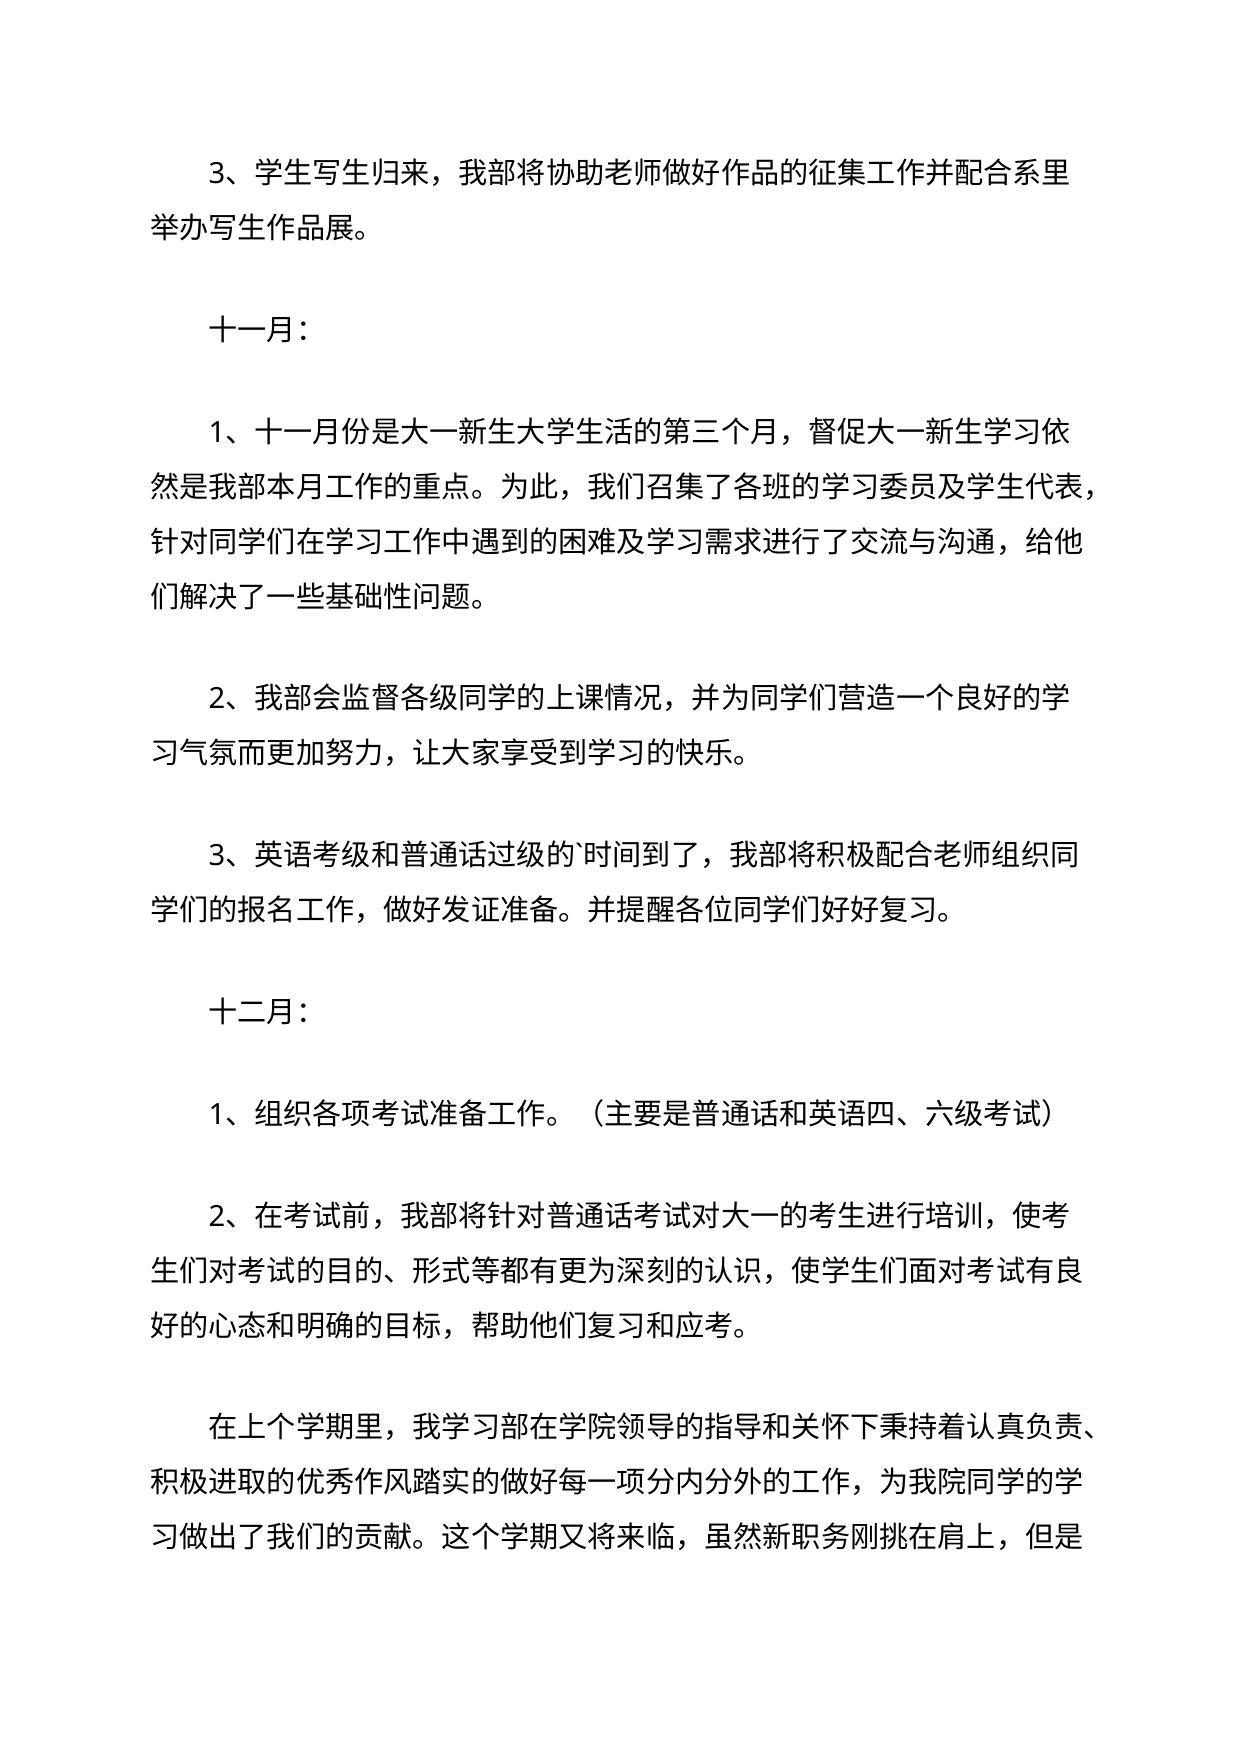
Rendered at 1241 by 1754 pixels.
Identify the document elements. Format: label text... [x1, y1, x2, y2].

text 2、我部会监督各级同学的上课情况，并为同学们营造一个良好的学习气氛而更加努力，让大家享受到学习的快乐。 [150, 675, 1090, 772]
text 1、十一月份是大一新生大学生活的第三个月，督促大一新生学习依然是我部本月工作的重点。为此，我们召集了各班的学习委员及学生代表，针对同学们在学习工作中遇到的困难及学习需求进行了交流与沟通，给他们解决了一些基础性问题。 [150, 408, 1090, 616]
text 3、英语考级和普通话过级的`时间到了，我部将积极配合老师组织同学们的报名工作，做好发证准备。并提醒各位同学们好好复习。 [150, 832, 1090, 929]
text 3、学生写生归来，我部将协助老师做好作品的征集工作并配合系里举办写生作品展。 [150, 150, 1090, 247]
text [150, 1404, 1090, 1556]
text 十一月： [150, 307, 1090, 349]
text 2、在考试前，我部将针对普通话考试对大一的考生进行培训，使考生们对考试的目的、形式等都有更为深刻的认识，使学生们面对考试有良好的心态和明确的目标，帮助他们复习和应考。 [150, 1192, 1090, 1344]
text 十二月： [150, 989, 1090, 1031]
text 1、组织各项考试准备工作。（主要是普通话和英语四、六级考试） [150, 1090, 1090, 1133]
